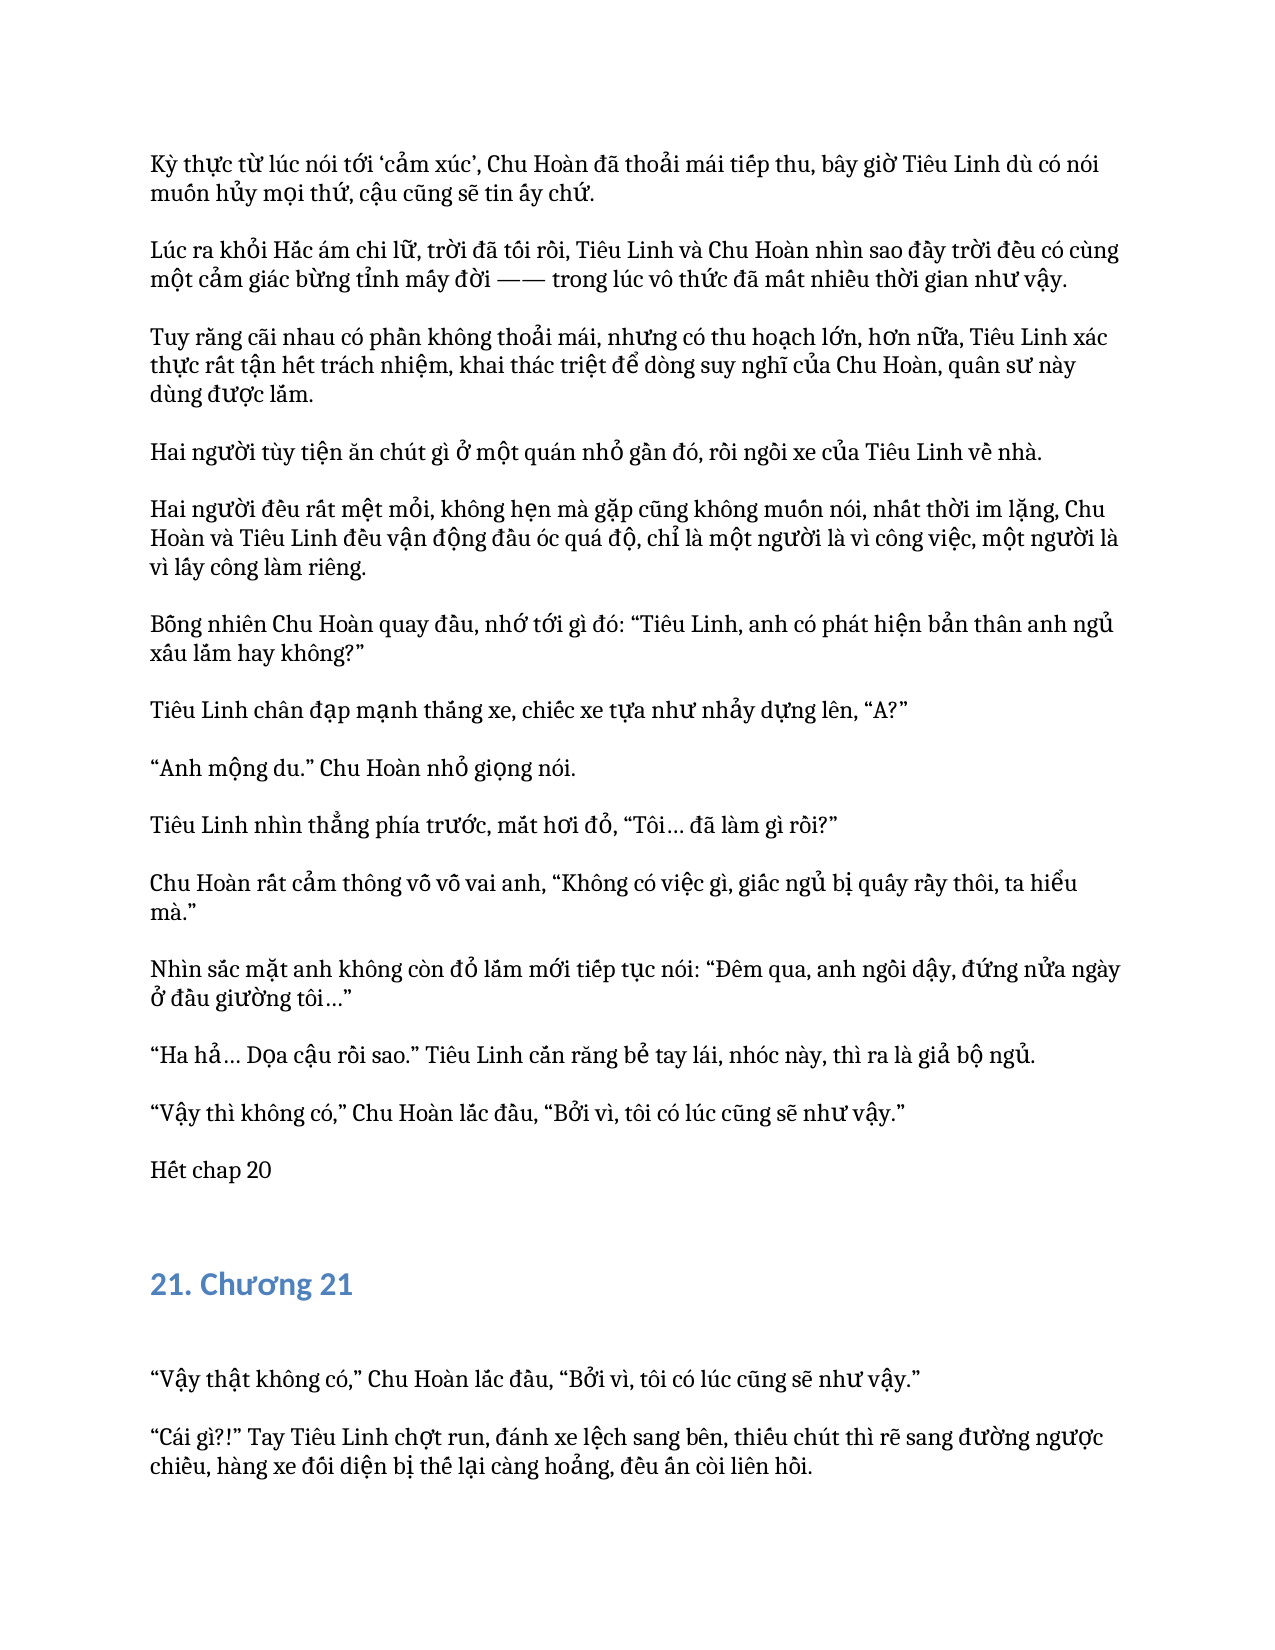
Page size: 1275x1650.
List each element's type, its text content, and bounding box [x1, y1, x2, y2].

subtitle 21. Chương 21 [150, 1263, 1125, 1304]
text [150, 150, 1125, 1242]
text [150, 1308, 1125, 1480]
